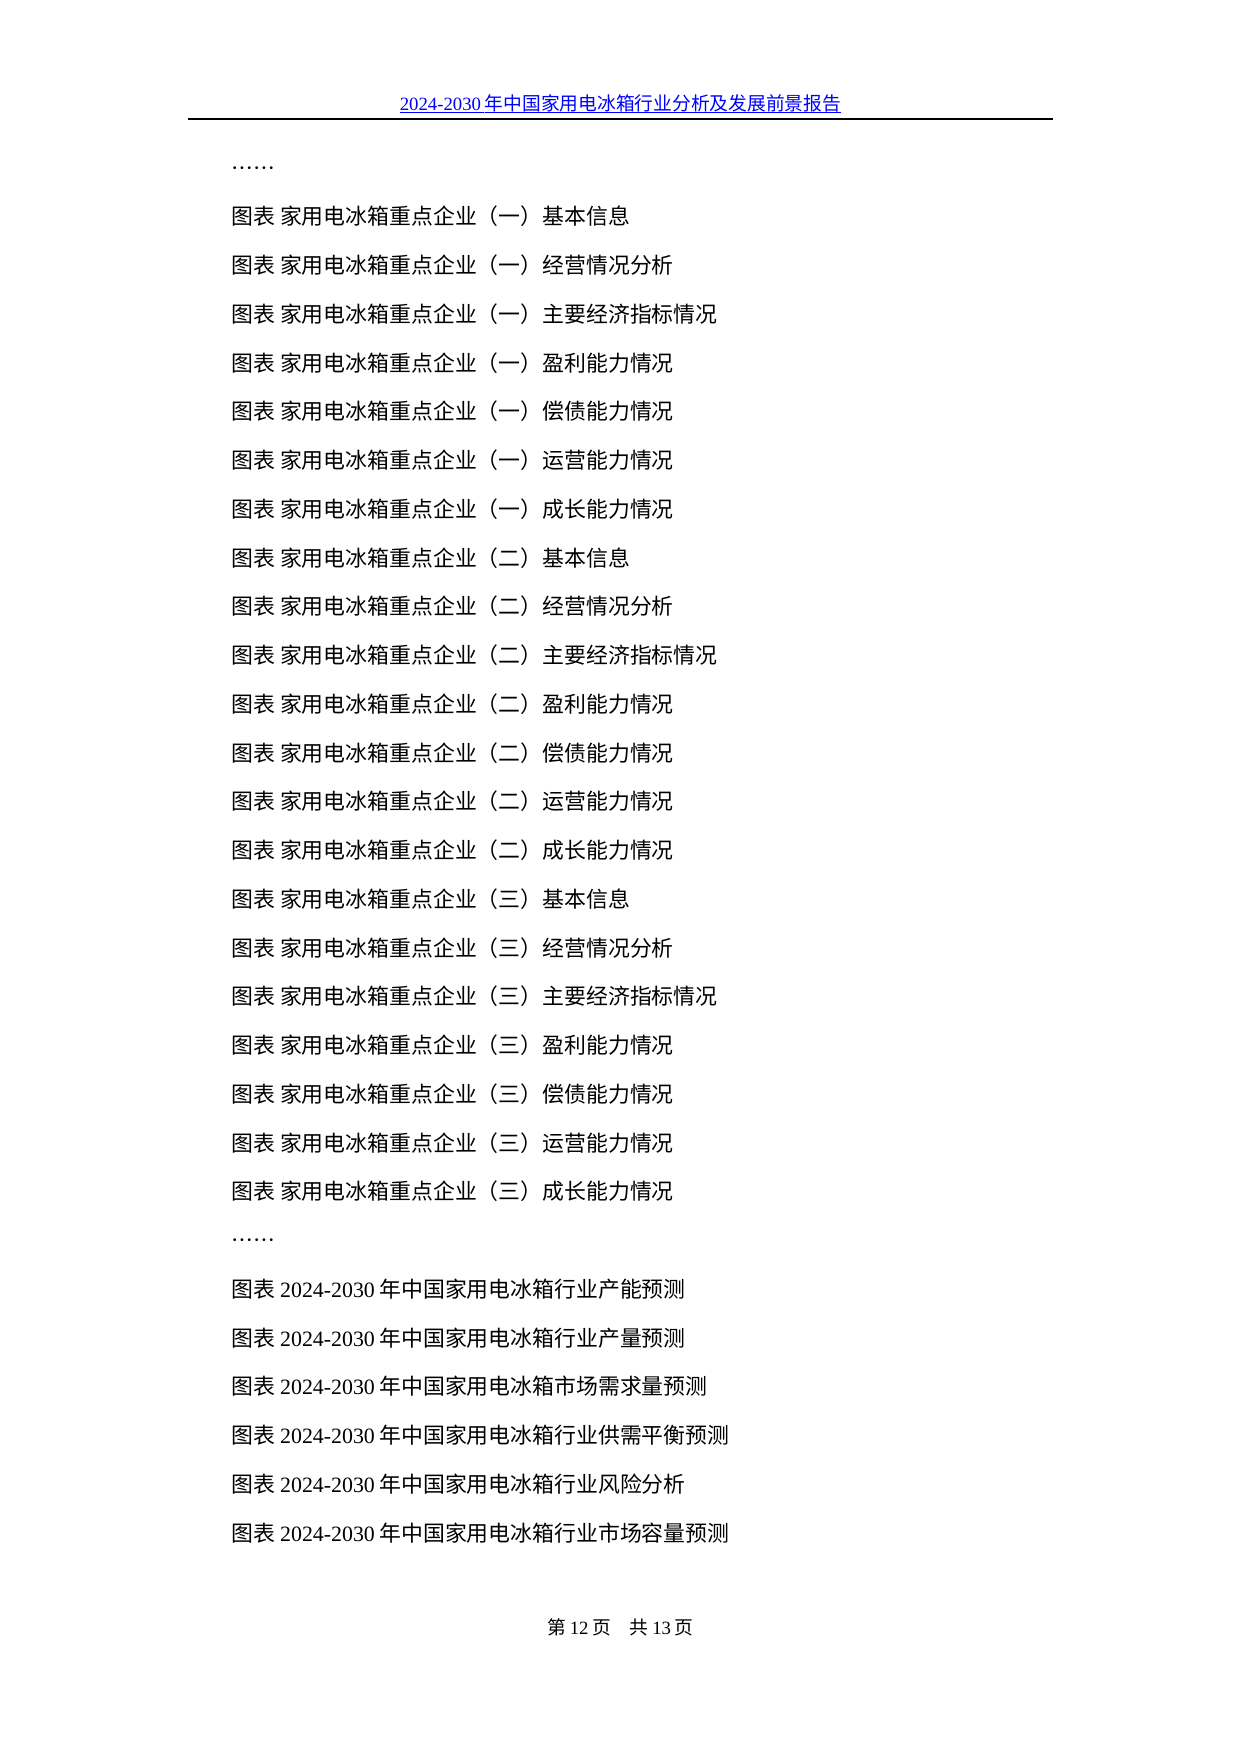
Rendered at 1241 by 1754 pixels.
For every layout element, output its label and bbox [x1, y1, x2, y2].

text [187, 150, 1053, 1548]
